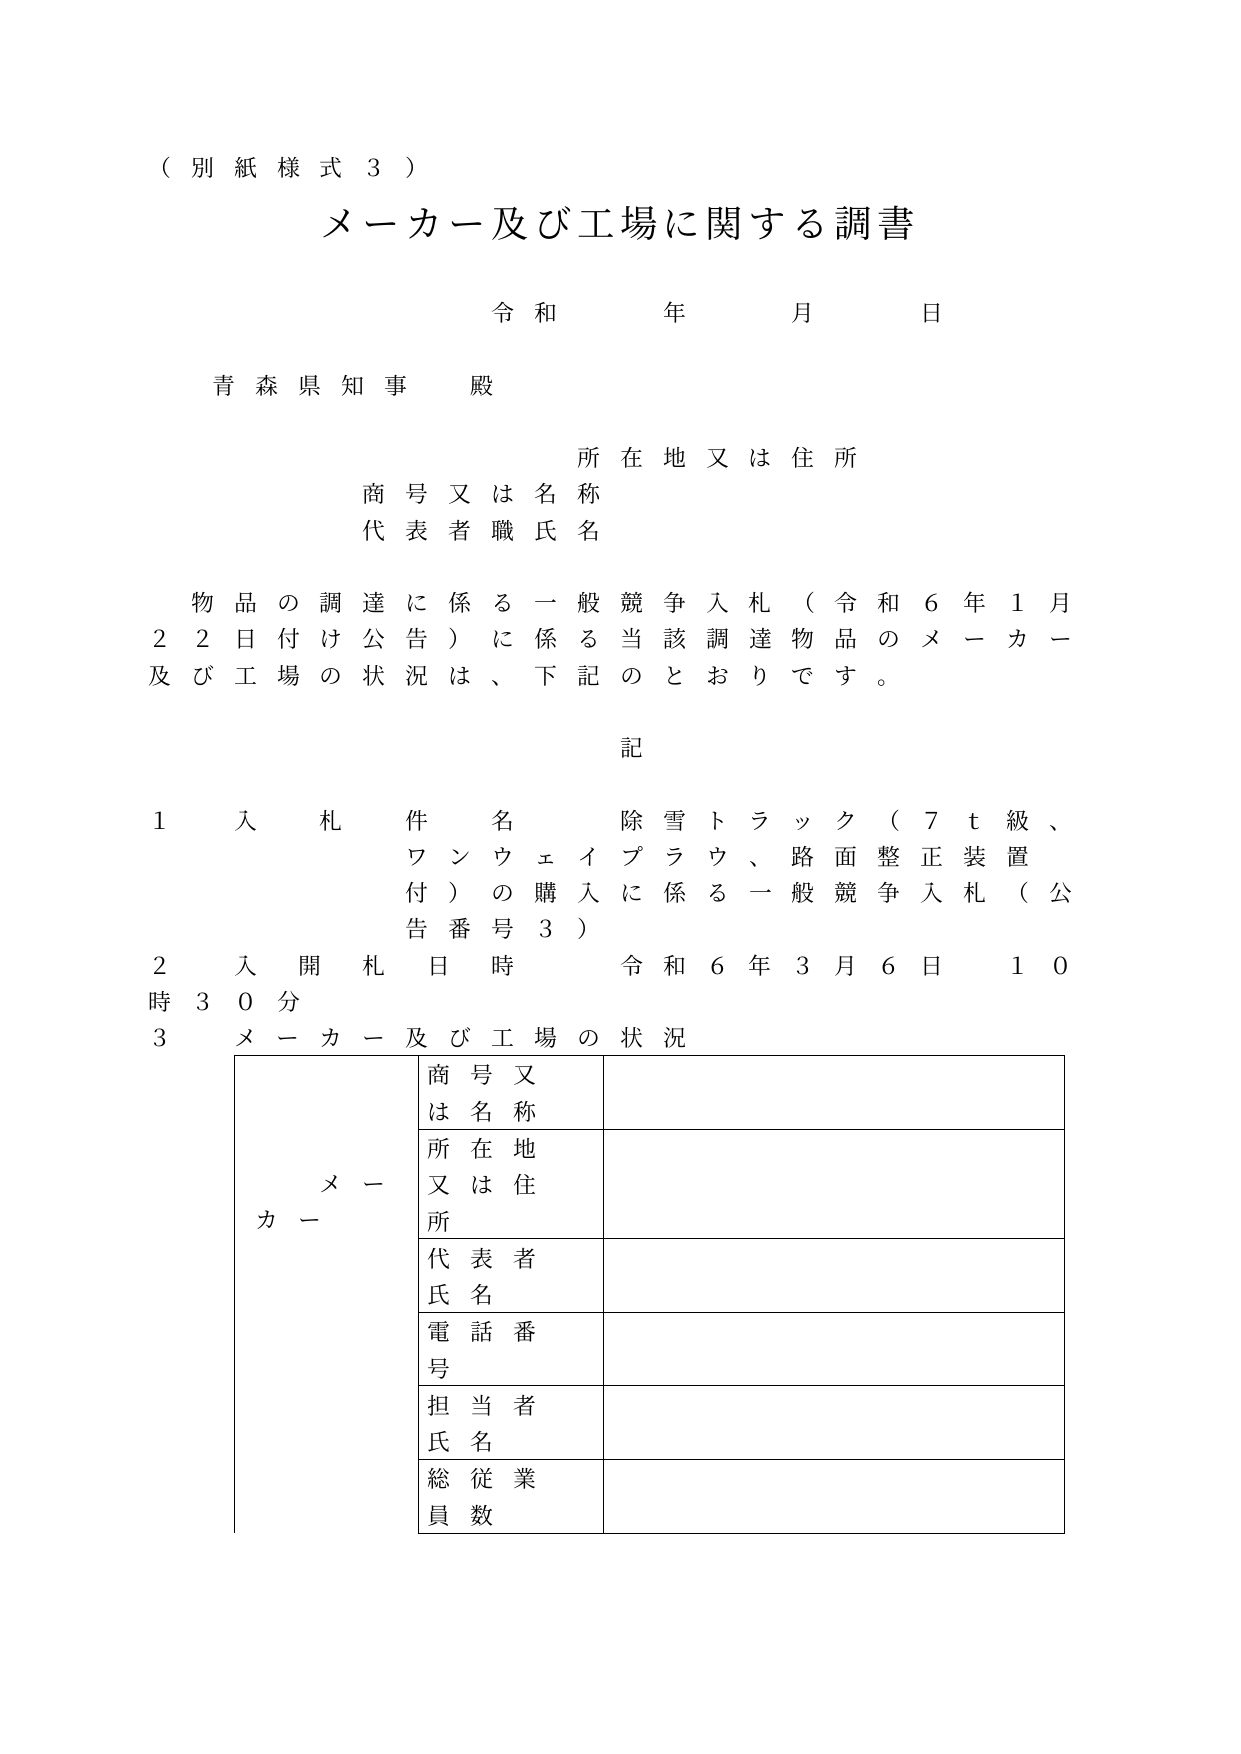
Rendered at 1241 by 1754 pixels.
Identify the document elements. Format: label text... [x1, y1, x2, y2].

table_cell [604, 1239, 1064, 1312]
text 商号又は名称 [148, 475, 1092, 511]
table_cell [604, 1386, 1064, 1459]
table_header メーカー [235, 1056, 418, 1532]
text 青森県知事 殿 [148, 366, 1092, 402]
table_cell 総従業員数 [419, 1460, 603, 1532]
table_cell 担当者氏名 [419, 1386, 603, 1459]
text 所在地又は住所 [148, 439, 1092, 475]
text メーカー及び工場に関する調書 [148, 185, 1092, 257]
table_cell [604, 1313, 1064, 1385]
text （別紙様式３） [148, 149, 1092, 185]
text 物品の調達に係る一般競争入札（令和６年１月２２日付け公告）に係る当該調達物品のメーカー及び工場の状況は、下記のとおりです。 [148, 584, 1092, 692]
table_cell 所在地又は住所 [419, 1130, 603, 1238]
table_cell [604, 1130, 1064, 1238]
table_header [604, 1056, 1064, 1128]
table_cell [604, 1460, 1064, 1532]
table_cell 代表者氏名 [419, 1239, 603, 1312]
text 記 [148, 729, 1092, 765]
text ３ メーカー及び工場の状況 [148, 1019, 1092, 1055]
text １ 入 札 件 名 除雪トラック（７ｔ級、ワンウェイプラウ、路面整正装置付）の購入に係る一般競争入札（公告番号３） [148, 801, 1092, 946]
table_cell 電話番号 [419, 1313, 603, 1385]
table_header 商号又は名称 [419, 1056, 603, 1128]
text ２ 入 開 札 日 時 令和６年３月６日 １０時３０分 [148, 946, 1092, 1019]
text 令和 年 月 日 [148, 294, 1092, 330]
text 代表者職氏名 [148, 511, 1092, 547]
